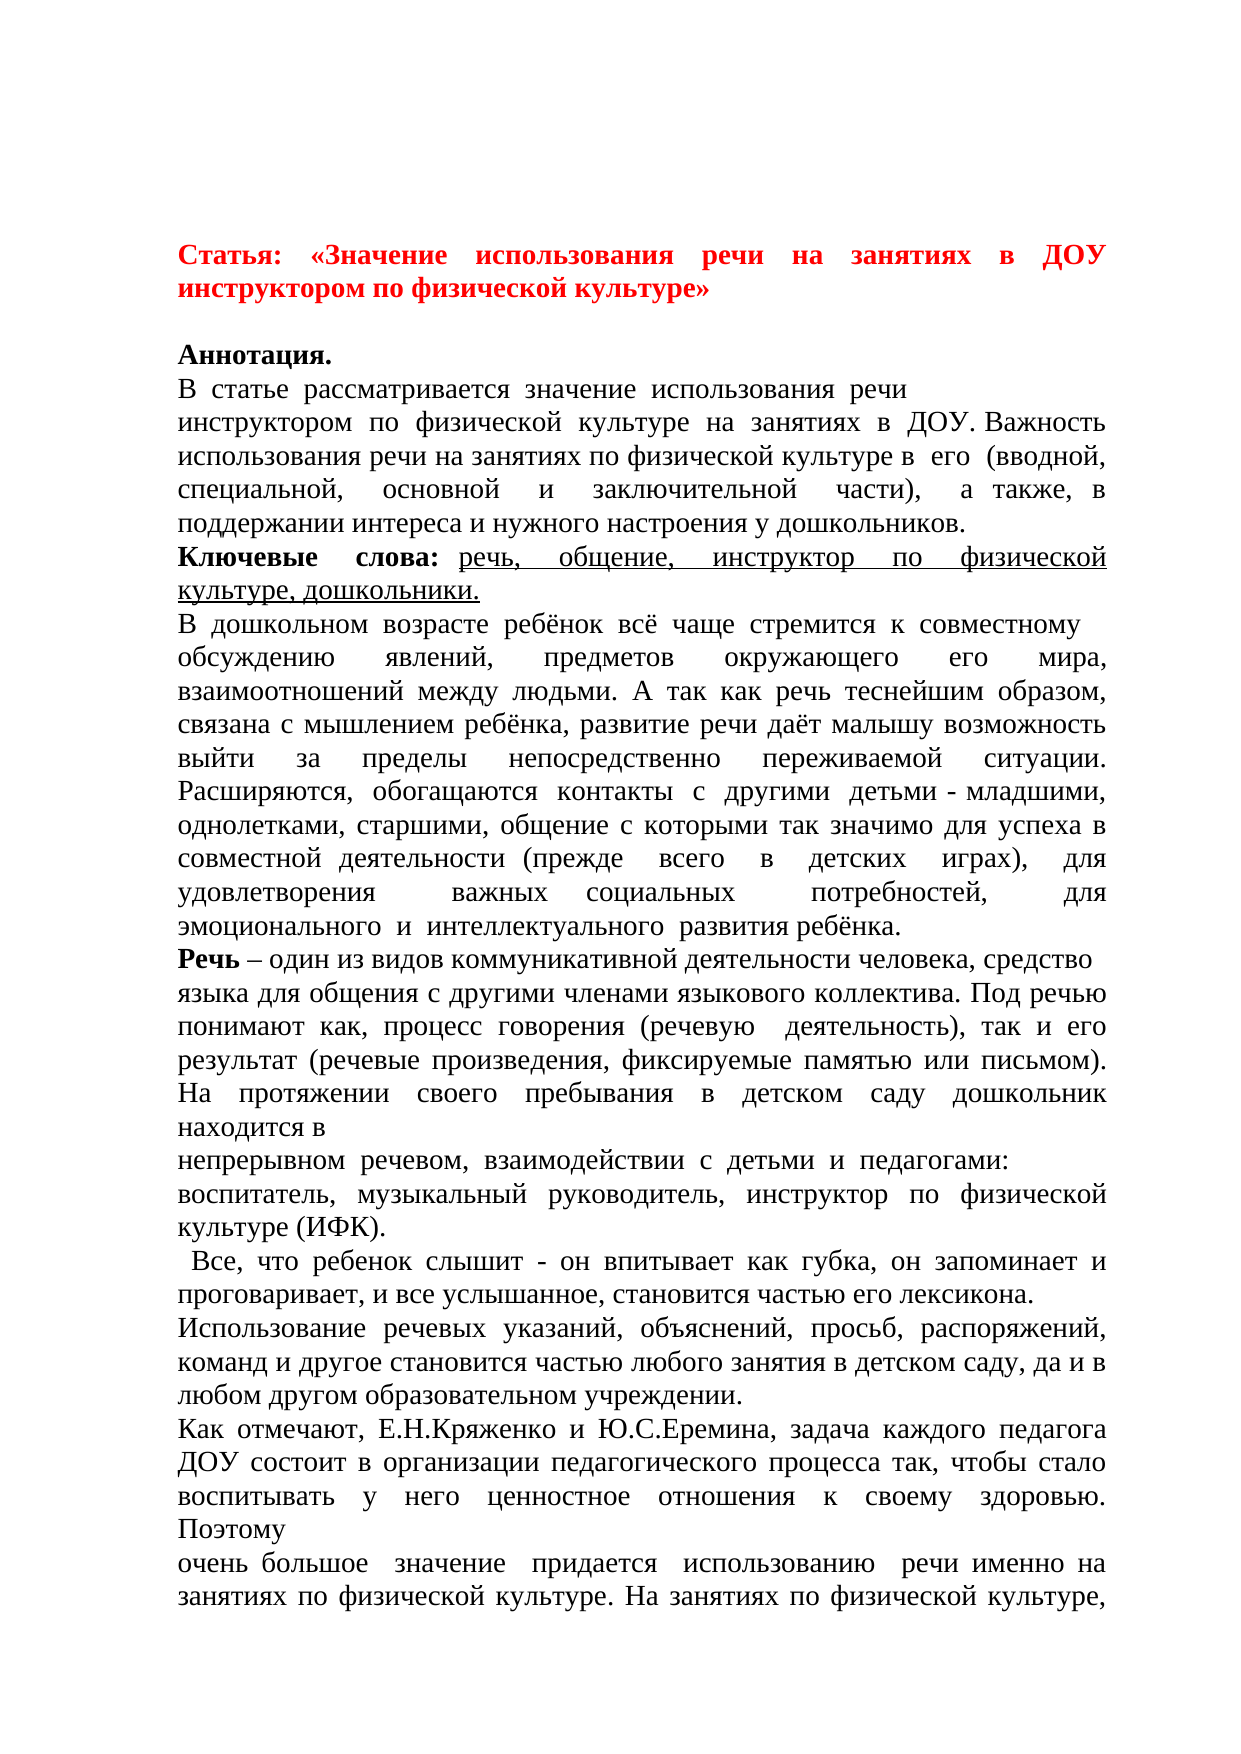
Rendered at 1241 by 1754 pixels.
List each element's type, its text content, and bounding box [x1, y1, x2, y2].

text Использование речевых указаний, объяснений, просьб, распоряжений, команд и другое становится частью любого занятия в детском саду, да и в любом другом образовательном учреждении. [177, 1310, 1107, 1411]
text инструктором по физической культуре на занятиях в ДОУ. Важность использования речи на занятиях по физической культуре в его (вводной, специальной, основной и заключительной части), а также, в поддержании интереса и нужного настроения у дошкольников. [177, 404, 1107, 539]
text В дошкольном возрасте ребёнок всё чаще стремится к совместному [177, 606, 1107, 639]
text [177, 1545, 1107, 1612]
text воспитатель, музыкальный руководитель, инструктор по физической культуре (ИФК). [177, 1176, 1107, 1243]
text обсуждению явлений, предметов окружающего его мира, взаимоотношений между людьми. А так как речь теснейшим образом, связана с мышлением ребёнка, развитие речи даёт малышу возможность выйти за пределы непосредственно переживаемой ситуации. Расширяются, обогащаются контакты с другими детьми - младшими, однолетками, старшими, общение с которыми так значимо для успеха в совместной деятельности (прежде всего в детских играх), для удовлетворения важных социальных потребностей, для эмоционального и интеллектуального развития ребёнка. [177, 639, 1107, 941]
text Аннотация. [177, 337, 1107, 371]
text В статье рассматривается значение использования речи [177, 371, 1107, 404]
text Речь – один из видов коммуникативной деятельности человека, средство [177, 941, 1107, 975]
text Статья: «Значение использования речи на занятиях в ДОУ инструктором по физической культуре» [177, 237, 1107, 304]
text Как отмечают, Е.Н.Кряженко и Ю.С.Еремина, задача каждого педагога ДОУ состоит в организации педагогического процесса так, чтобы стало воспитывать у него ценностное отношения к своему здоровью. Поэтому [177, 1411, 1107, 1545]
text Все, что ребенок слышит - он впитывает как губка, он запоминает и проговаривает, и все услышанное, становится частью его лексикона. [177, 1243, 1107, 1310]
text Ключевые слова: речь, общение, инструктор по физической культуре, дошкольники. [177, 539, 1107, 606]
text языка для общения с другими членами языкового коллектива. Под речью понимают как, процесс говорения (речевую деятельность), так и его результат (речевые произведения, фиксируемые памятью или письмом). На протяжении своего пребывания в детском саду дошкольник находится в [177, 975, 1107, 1142]
text непрерывном речевом, взаимодействии с детьми и педагогами: [177, 1142, 1107, 1176]
